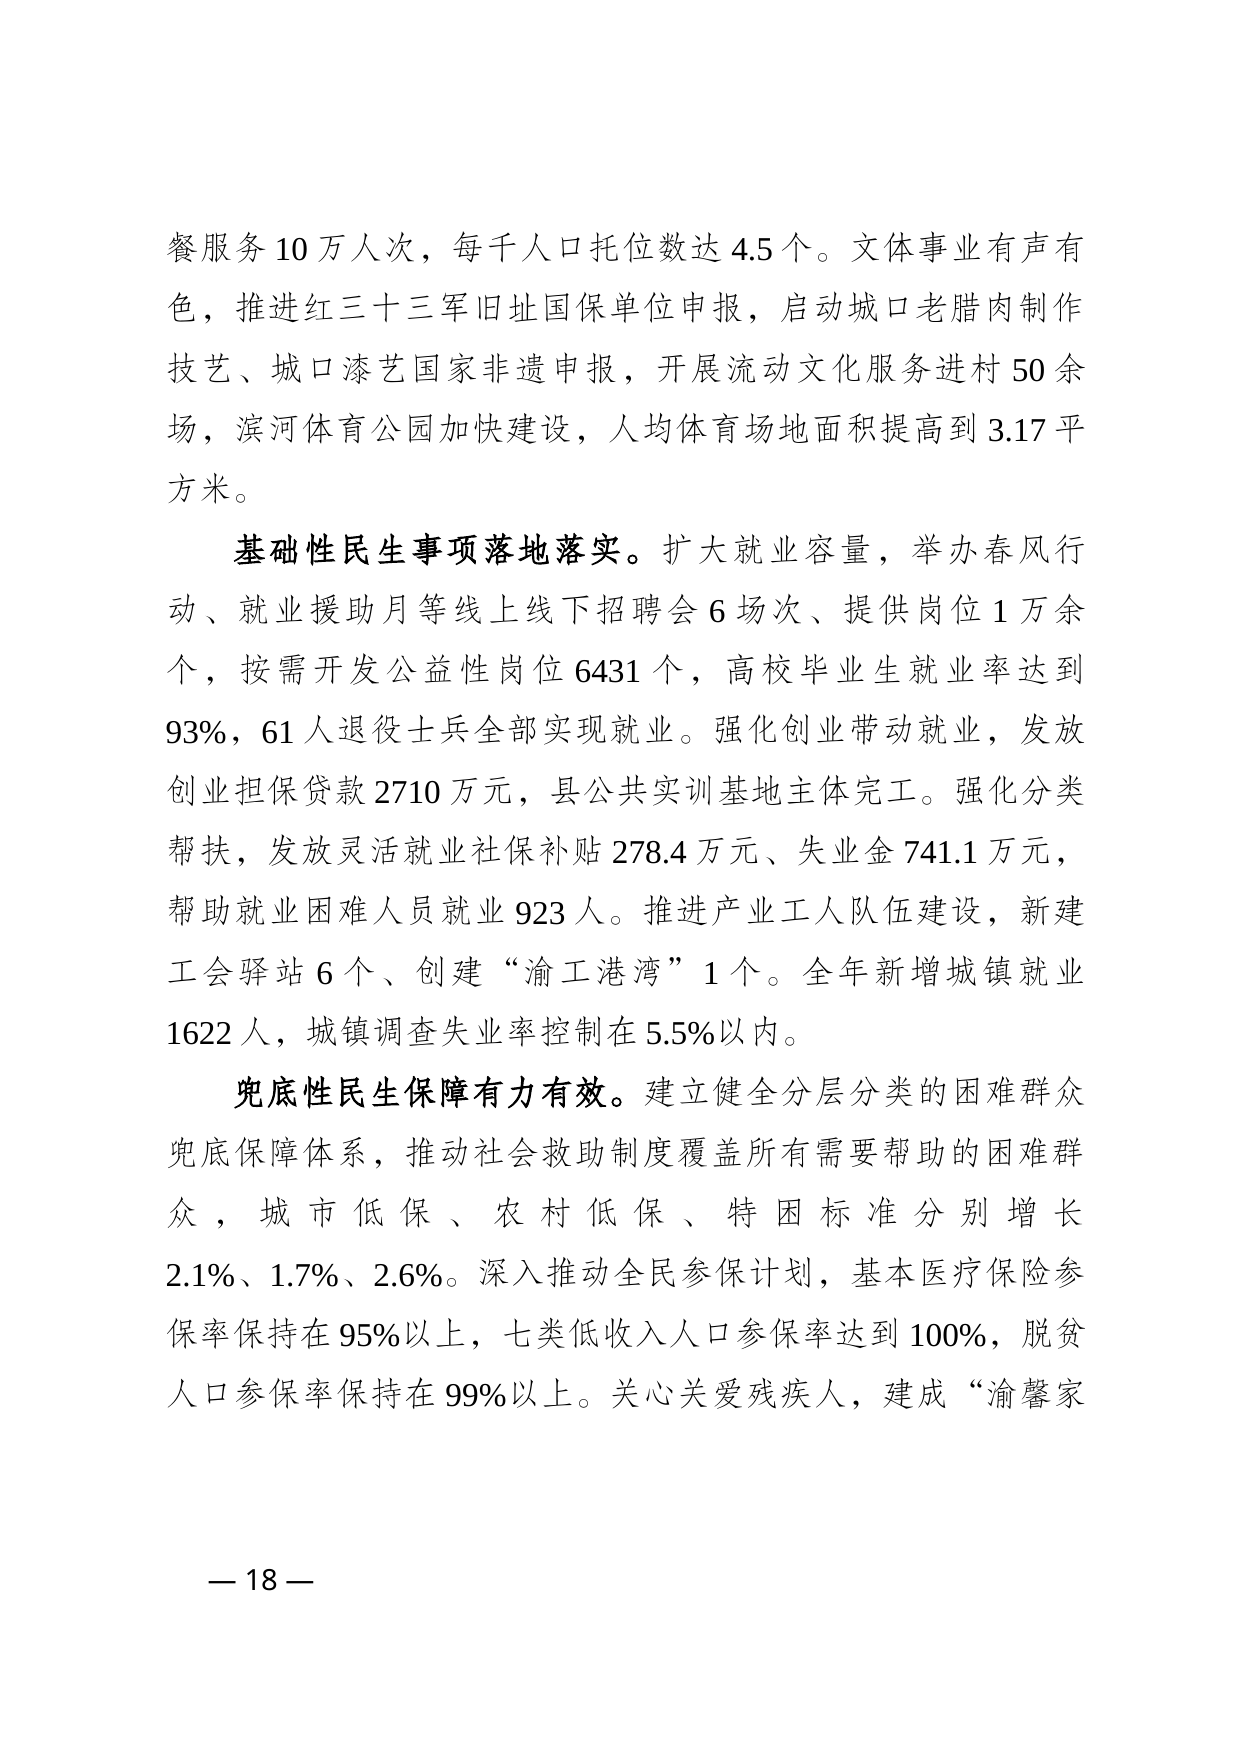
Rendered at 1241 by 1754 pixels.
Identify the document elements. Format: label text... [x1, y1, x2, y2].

list 基础性民生事项落地落实。扩大就业容量，举办春风行动、就业援助月等线上线下招聘会6场次、提供岗位1万余个，按需开发公益性岗位6431个，高校毕业生就业率达到93%，61人退役士兵全部实现就业。强化创业带动就业，发放创业担保贷款2710万元，县公共实训基地主体完工。强化分类帮扶，发放灵活就业社保补贴278.4万元、失业金741.1万元，帮助就业困难人员就业923人。推进产业工人队伍建设，新建工会驿站6个、创建“渝工港湾”1个。全年新增城镇就业1622人，城镇调查失业率控制在5.5%以内。 [165, 520, 1087, 1063]
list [165, 218, 1087, 520]
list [161, 1063, 1087, 1446]
